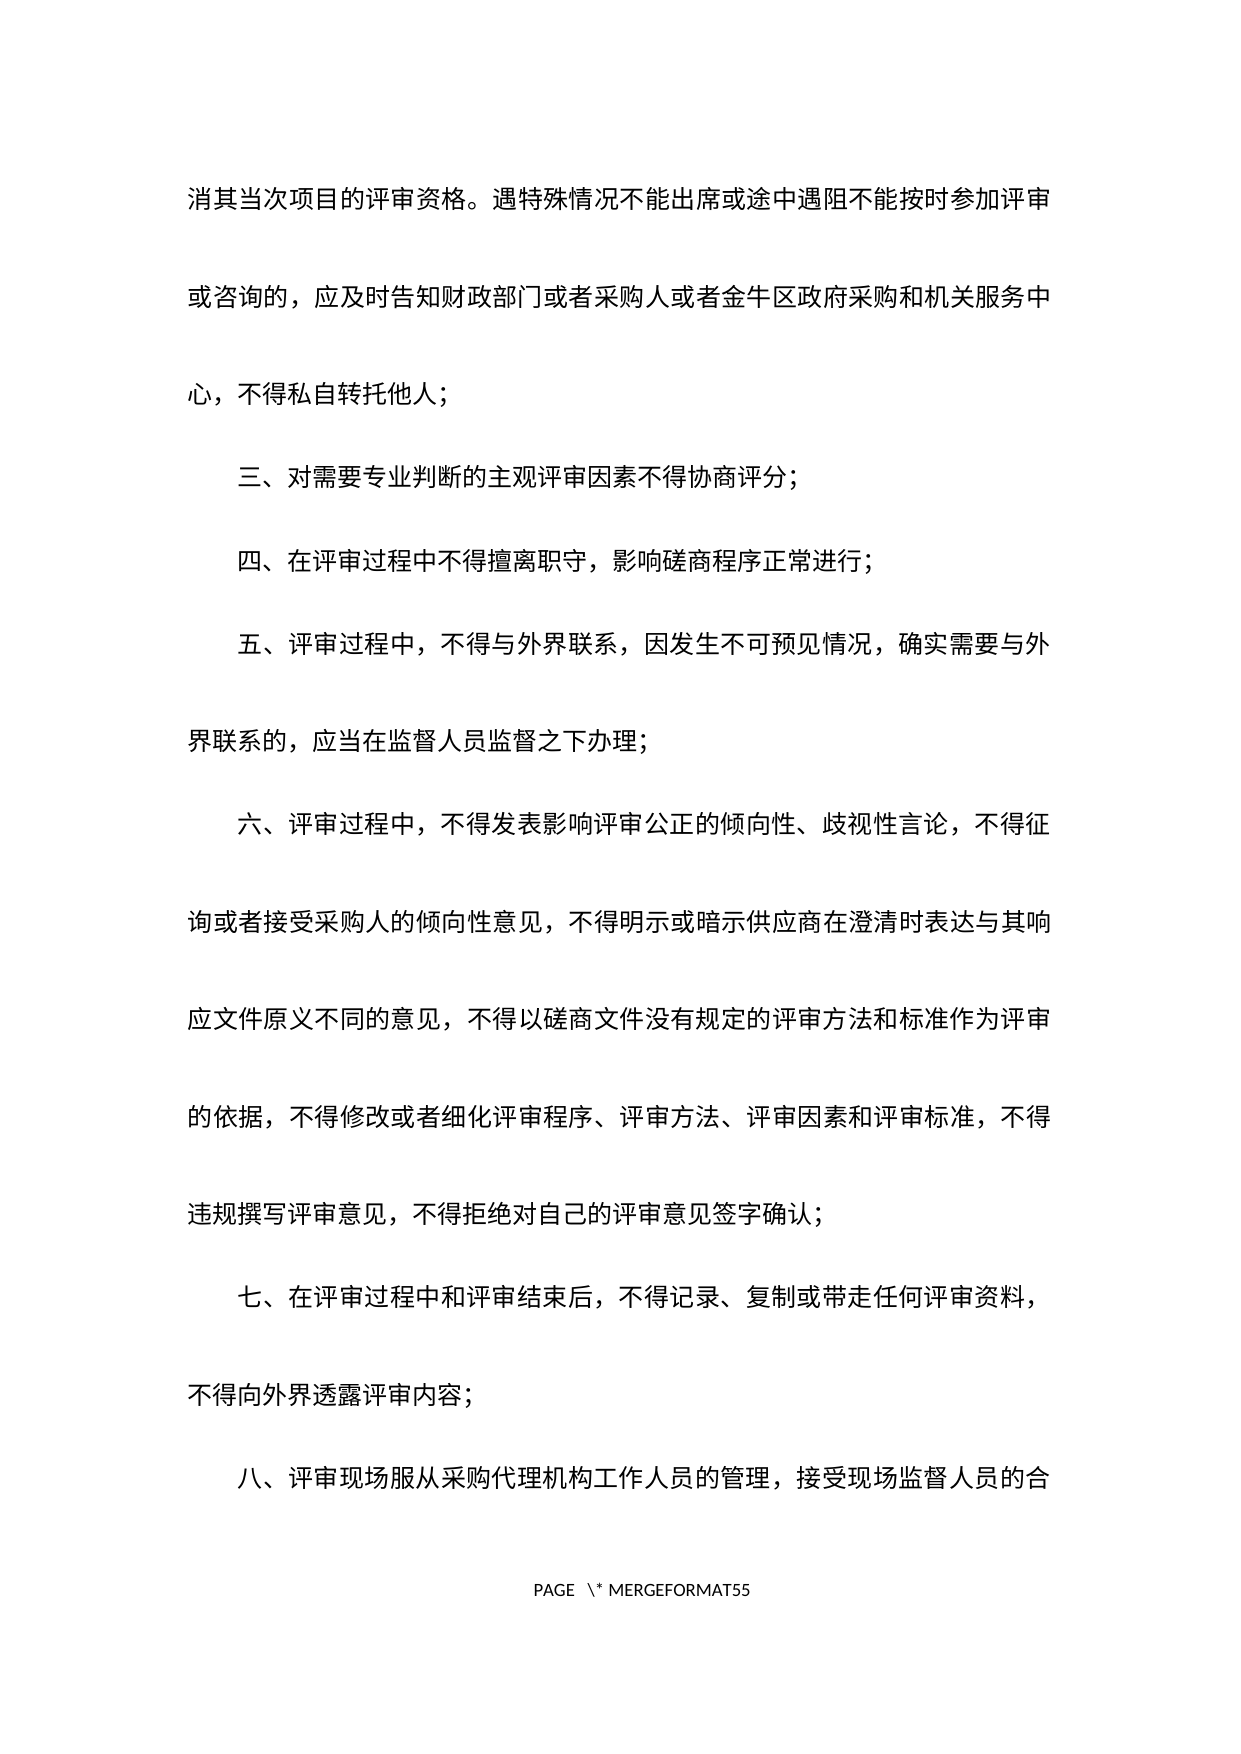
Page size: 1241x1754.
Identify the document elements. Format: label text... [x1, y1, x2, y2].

text 七、在评审过程中和评审结束后，不得记录、复制或带走任何评审资料，不得向外界透露评审内容； [187, 1263, 1053, 1426]
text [187, 1444, 1053, 1509]
text 五、评审过程中，不得与外界联系，因发生不可预见情况，确实需要与外界联系的，应当在监督人员监督之下办理； [187, 610, 1053, 772]
text 六、评审过程中，不得发表影响评审公正的倾向性、歧视性言论，不得征询或者接受采购人的倾向性意见，不得明示或暗示供应商在澄清时表达与其响应文件原义不同的意见，不得以磋商文件没有规定的评审方法和标准作为评审的依据，不得修改或者细化评审程序、评审方法、评审因素和评审标准，不得违规撰写评审意见，不得拒绝对自己的评审意见签字确认； [187, 790, 1053, 1245]
text 四、在评审过程中不得擅离职守，影响磋商程序正常进行； [187, 527, 1053, 592]
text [187, 165, 1053, 425]
text 三、对需要专业判断的主观评审因素不得协商评分； [187, 443, 1053, 508]
